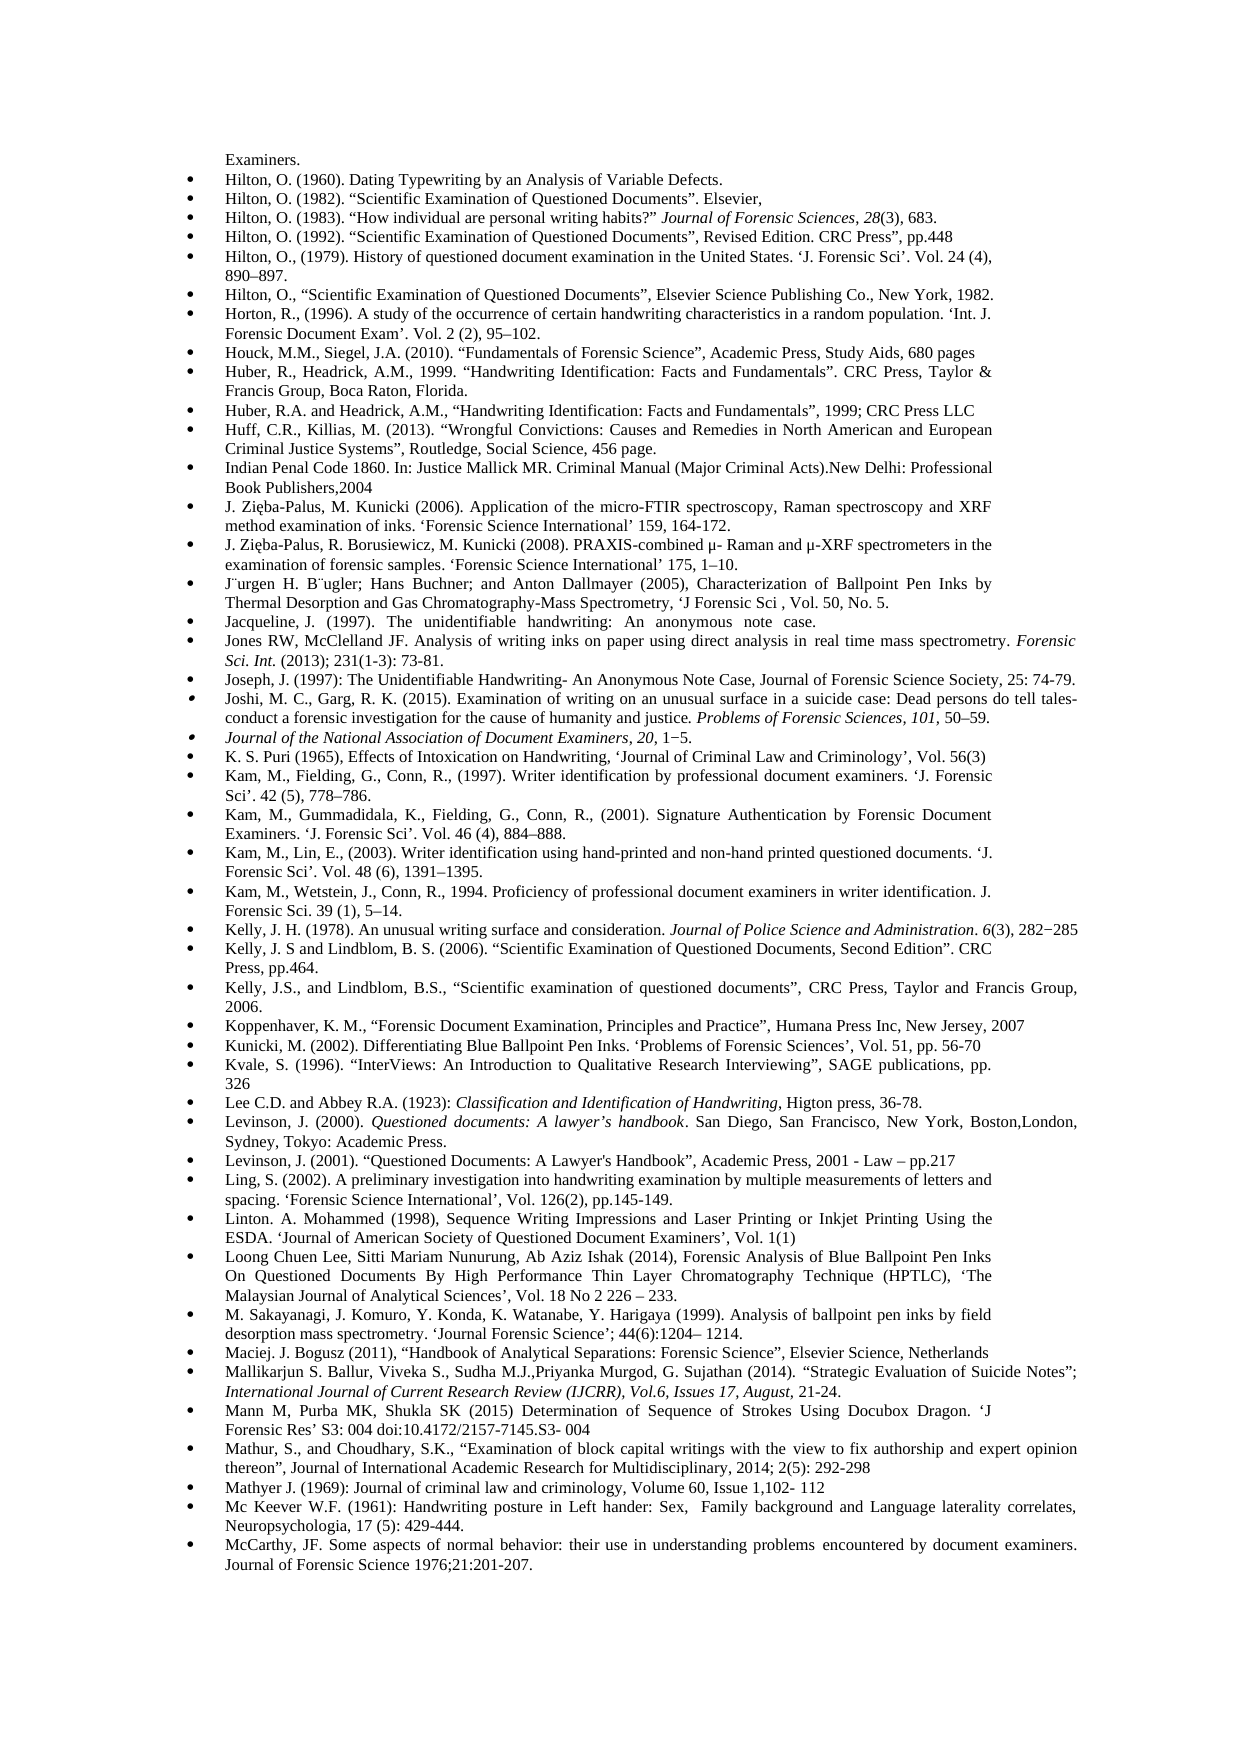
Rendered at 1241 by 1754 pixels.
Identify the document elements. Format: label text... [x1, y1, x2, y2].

list Hilton, O. (1983). “How individual are personal writing habits?” Journal of Forensic Sciences, 28(3), 683. [187, 208, 1078, 227]
list Mallikarjun S. Ballur, Viveka S., Sudha M.J.,Priyanka Murgod, G. Sujathan (2014). “Strategic Evaluation of Suicide Notes”; International Journal of Current Research Review (IJCRR), Vol.6, Issues 17, August, 21-24. [187, 1362, 1078, 1401]
list Loong Chuen Lee, Sitti Mariam Nunurung, Ab Aziz Ishak (2014), Forensic Analysis of Blue Ballpoint Pen Inks On Questioned Documents By High Performance Thin Layer Chromatography Technique (HPTLC), ‘The Malaysian Journal of Analytical Sciences’, Vol. 18 No 2 226 – 233. [187, 1247, 993, 1304]
list Huff, C.R., Killias, M. (2013). “Wrongful Convictions: Causes and Remedies in North American and European Criminal Justice Systems”, Routledge, Social Science, 456 page. [187, 420, 993, 458]
list Kam, M., Gummadidala, K., Fielding, G., Conn, R., (2001). Signature Authentication by Forensic Document Examiners. ‘J. Forensic Sci’. Vol. 46 (4), 884–888. [187, 804, 993, 843]
list Linton. A. Mohammed (1998), Sequence Writing Impressions and Laser Printing or Inkjet Printing Using the ESDA. ‘Journal of American Society of Questioned Document Examiners’, Vol. 1(1) [187, 1208, 993, 1247]
list Kam, M., Fielding, G., Conn, R., (1997). Writer identification by professional document examiners. ‘J. Forensic Sci’. 42 (5), 778–786. [187, 766, 993, 804]
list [187, 150, 1077, 169]
list Kelly, J.S., and Lindblom, B.S., “Scientific examination of questioned documents”, CRC Press, Taylor and Francis Group, 2006. [187, 977, 1077, 1016]
list Kam, M., Wetstein, J., Conn, R., 1994. Proficiency of professional document examiners in writer identification. J. Forensic Sci. 39 (1), 5–14. [187, 881, 993, 920]
list J. Zięba-Palus, R. Borusiewicz, M. Kunicki (2008). PRAXIS-combined μ- Raman and μ-XRF spectrometers in the examination of forensic samples. ‘Forensic Science International’ 175, 1–10. [187, 535, 993, 573]
list Levinson, J. (2001). “Questioned Documents: A Lawyer's Handbook”, Academic Press, 2001 - Law – pp.217 [187, 1151, 993, 1170]
list Houck, M.M., Siegel, J.A. (2010). “Fundamentals of Forensic Science”, Academic Press, Study Aids, 680 pages [187, 343, 993, 362]
list Jacqueline, J. (1997). The unidentifiable handwriting: An anonymous note case. [187, 612, 1090, 631]
list M. Sakayanagi, J. Komuro, Y. Konda, K. Watanabe, Y. Harigaya (1999). Analysis of ballpoint pen inks by field desorption mass spectrometry. ‘Journal Forensic Science’; 44(6):1204– 1214. [187, 1304, 993, 1343]
list Jones RW, McClelland JF. Analysis of writing inks on paper using direct analysis in real time mass spectrometry. Forensic Sci. Int. (2013); 231(1-3): 73-81. [187, 631, 1077, 670]
list Indian Penal Code 1860. In: Justice Mallick MR. Criminal Manual (Major Criminal Acts).New Delhi: Professional Book Publishers,2004 [187, 458, 993, 497]
list Kam, M., Lin, E., (2003). Writer identification using hand-printed and non-hand printed questioned documents. ‘J. Forensic Sci’. Vol. 48 (6), 1391–1395. [187, 843, 993, 881]
list Joshi, M. C., Garg, R. K. (2015). Examination of writing on an unusual surface in a suicide case: Dead persons do tell tales-conduct a forensic investigation for the cause of humanity and justice. Problems of Forensic Sciences, 101, 50–59. [187, 689, 1078, 727]
list Mathur, S., and Choudhary, S.K., “Examination of block capital writings with the view to fix authorship and expert opinion thereon”, Journal of International Academic Research for Multidisciplinary, 2014; 2(5): 292-298 [187, 1439, 1078, 1477]
list J¨urgen H. B¨ugler; Hans Buchner; and Anton Dallmayer (2005), Characterization of Ballpoint Pen Inks by Thermal Desorption and Gas Chromatography-Mass Spectrometry, ‘J Forensic Sci , Vol. 50, No. 5. [187, 573, 993, 612]
list Kelly, J. S and Lindblom, B. S. (2006). “Scientific Examination of Questioned Documents, Second Edition”. CRC Press, pp.464. [187, 939, 993, 977]
list Mc Keever W.F. (1961): Handwriting posture in Left hander: Sex, Family background and Language laterality correlates, Neuropsychologia, 17 (5): 429-444. [187, 1497, 1077, 1535]
list Levinson, J. (2000). Questioned documents: A lawyer’s handbook. San Diego, San Francisco, New York, Boston,London, Sydney, Tokyo: Academic Press. [187, 1112, 1078, 1151]
list Maciej. J. Bogusz (2011), “Handbook of Analytical Separations: Forensic Science”, Elsevier Science, Netherlands [187, 1343, 993, 1362]
list Ling, S. (2002). A preliminary investigation into handwriting examination by multiple measurements of letters and spacing. ‘Forensic Science International’, Vol. 126(2), pp.145-149. [187, 1170, 993, 1208]
list Hilton, O. (1992). “Scientific Examination of Questioned Documents”, Revised Edition. CRC Press”, pp.448 [187, 227, 993, 246]
list Hilton, O. (1960). Dating Typewriting by an Analysis of Variable Defects. [187, 169, 993, 188]
list Kvale, S. (1996). “InterViews: An Introduction to Qualitative Research Interviewing”, SAGE publications, pp. 326 [187, 1054, 993, 1093]
list Kelly, J. H. (1978). An unusual writing surface and consideration. Journal of Police Science and Administration. 6(3), 282−285 [187, 920, 1078, 939]
list J. Zięba-Palus, M. Kunicki (2006). Application of the micro-FTIR spectroscopy, Raman spectroscopy and XRF method examination of inks. ‘Forensic Science International’ 159, 164-172. [187, 497, 993, 535]
list Huber, R.A. and Headrick, A.M., “Handwriting Identification: Facts and Fundamentals”, 1999; CRC Press LLC [187, 400, 1077, 419]
list Mann M, Purba MK, Shukla SK (2015) Determination of Sequence of Strokes Using Docubox Dragon. ‘J Forensic Res’ S3: 004 doi:10.4172/2157-7145.S3- 004 [187, 1401, 993, 1439]
list Koppenhaver, K. M., “Forensic Document Examination, Principles and Practice”, Humana Press Inc, New Jersey, 2007 [187, 1016, 1077, 1035]
list Journal of the National Association of Document Examiners, 20, 1−5. [187, 727, 1078, 747]
list Lee C.D. and Abbey R.A. (1923): Classification and Identification of Handwriting, Higton press, 36-78. [187, 1093, 1078, 1112]
list McCarthy, JF. Some aspects of normal behavior: their use in understanding problems encountered by document examiners. Journal of Forensic Science 1976;21:201-207. [187, 1535, 1077, 1574]
list K. S. Puri (1965), Effects of Intoxication on Handwriting, ‘Journal of Criminal Law and Criminology’, Vol. 56(3) [187, 747, 993, 766]
list Kunicki, M. (2002). Differentiating Blue Ballpoint Pen Inks. ‘Problems of Forensic Sciences’, Vol. 51, pp. 56-70 [187, 1035, 993, 1054]
list Joseph, J. (1997): The Unidentifiable Handwriting- An Anonymous Note Case, Journal of Forensic Science Society, 25: 74-79. [187, 670, 1078, 689]
list Huber, R., Headrick, A.M., 1999. “Handwriting Identification: Facts and Fundamentals”. CRC Press, Taylor & Francis Group, Boca Raton, Florida. [187, 362, 993, 400]
list Hilton, O., “Scientific Examination of Questioned Documents”, Elsevier Science Publishing Co., New York, 1982. [187, 285, 1078, 304]
list Mathyer J. (1969): Journal of criminal law and criminology, Volume 60, Issue 1,102- 112 [187, 1477, 1078, 1497]
list Hilton, O., (1979). History of questioned document examination in the United States. ‘J. Forensic Sci’. Vol. 24 (4), 890–897. [187, 246, 993, 285]
list Hilton, O. (1982). “Scientific Examination of Questioned Documents”. Elsevier, [187, 188, 993, 208]
list Horton, R., (1996). A study of the occurrence of certain handwriting characteristics in a random population. ‘Int. J. Forensic Document Exam’. Vol. 2 (2), 95–102. [187, 304, 993, 343]
